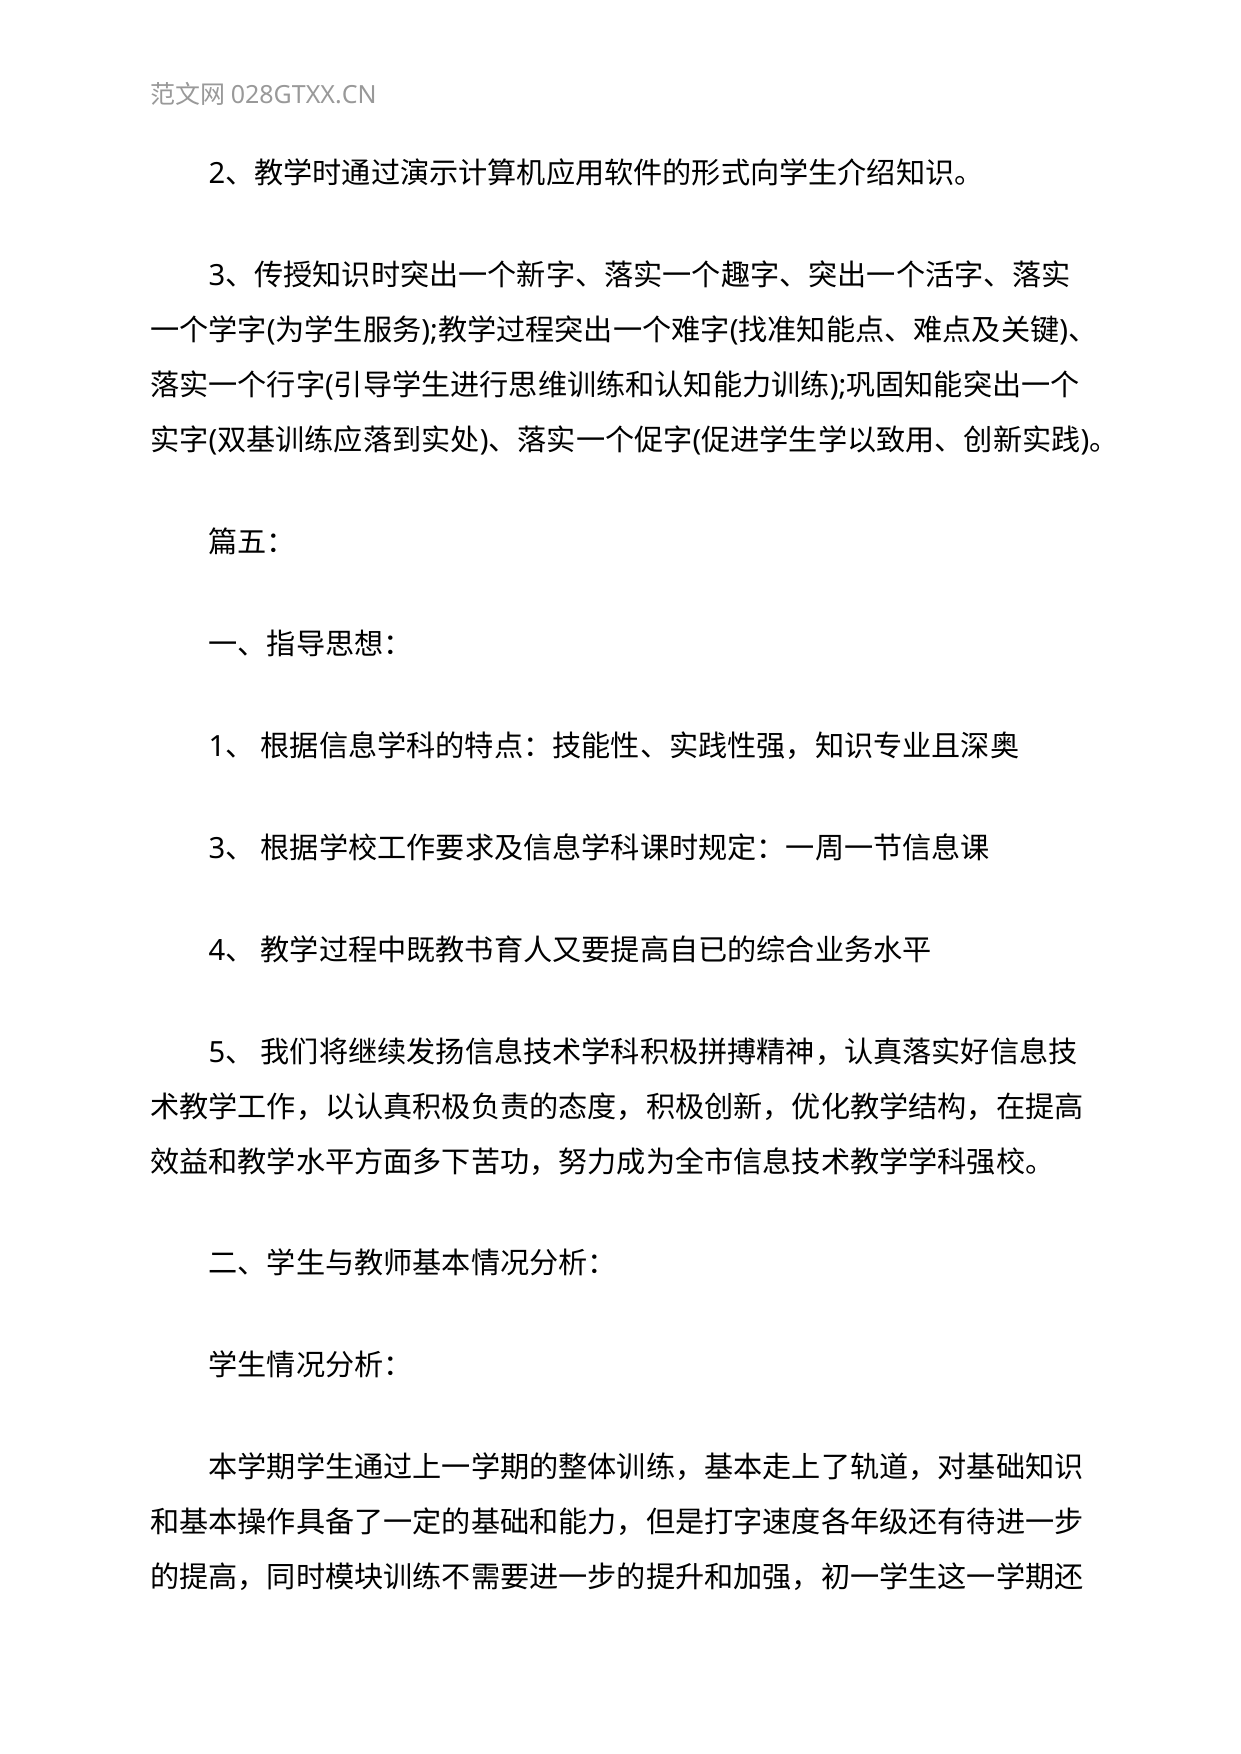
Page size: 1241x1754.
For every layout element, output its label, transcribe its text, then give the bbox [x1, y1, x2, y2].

text 3、 根据学校工作要求及信息学科课时规定：一周一节信息课 [150, 824, 1090, 867]
text 2、教学时通过演示计算机应用软件的形式向学生介绍知识。 [150, 150, 1090, 192]
text 篇五： [150, 519, 1090, 561]
text 一、指导思想： [150, 621, 1090, 663]
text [150, 1444, 1090, 1596]
text 二、学生与教师基本情况分析： [150, 1240, 1090, 1282]
text 1、 根据信息学科的特点：技能性、实践性强，知识专业且深奥 [150, 722, 1090, 765]
text 学生情况分析： [150, 1342, 1090, 1384]
text 5、 我们将继续发扬信息技术学科积极拼搏精神，认真落实好信息技术教学工作，以认真积极负责的态度，积极创新，优化教学结构，在提高效益和教学水平方面多下苦功，努力成为全市信息技术教学学科强校。 [150, 1028, 1090, 1181]
text 4、 教学过程中既教书育人又要提高自已的综合业务水平 [150, 926, 1090, 969]
text 3、传授知识时突出一个新字、落实一个趣字、突出一个活字、落实一个学字(为学生服务);教学过程突出一个难字(找准知能点、难点及关键)、落实一个行字(引导学生进行思维训练和认知能力训练);巩固知能突出一个实字(双基训练应落到实处)、落实一个促字(促进学生学以致用、创新实践)。 [150, 252, 1090, 459]
